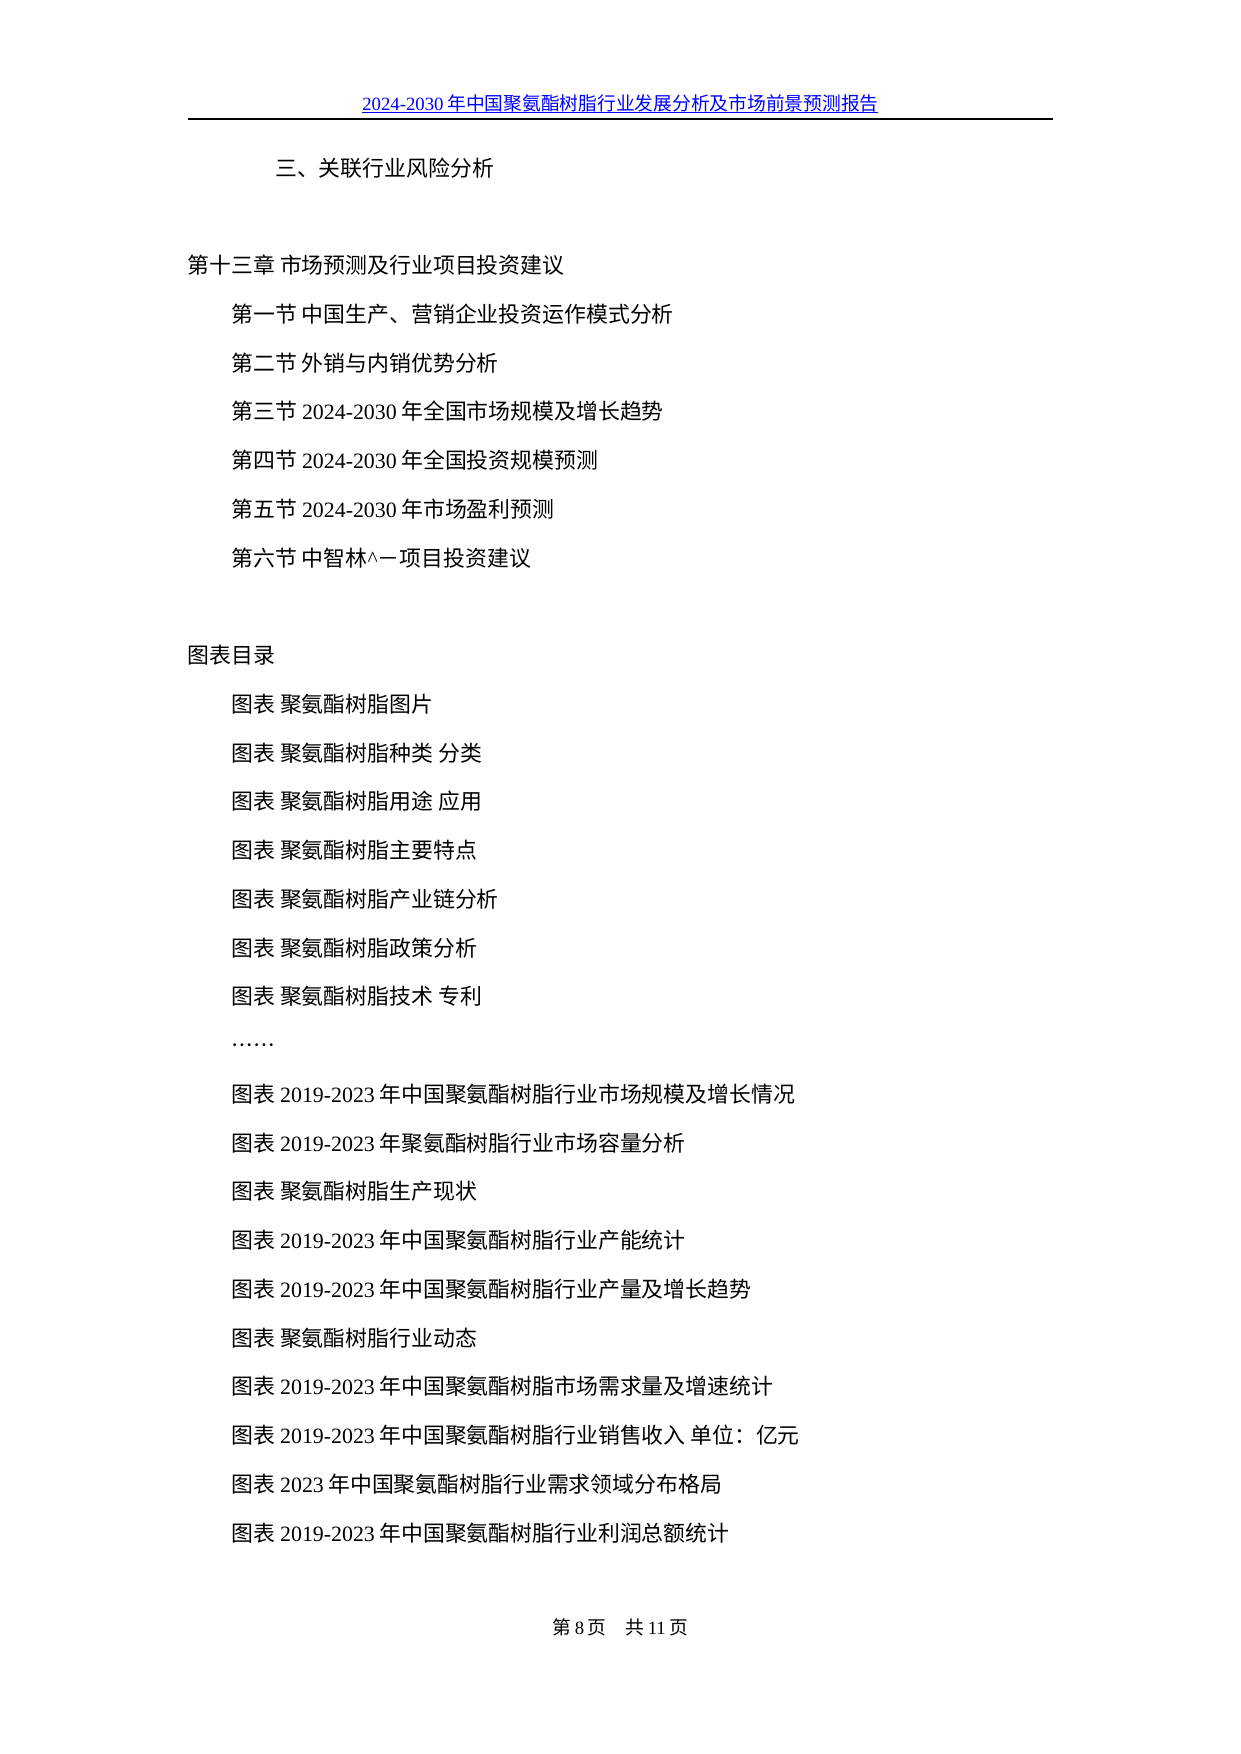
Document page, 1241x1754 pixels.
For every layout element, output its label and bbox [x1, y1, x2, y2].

text [187, 150, 1053, 1548]
